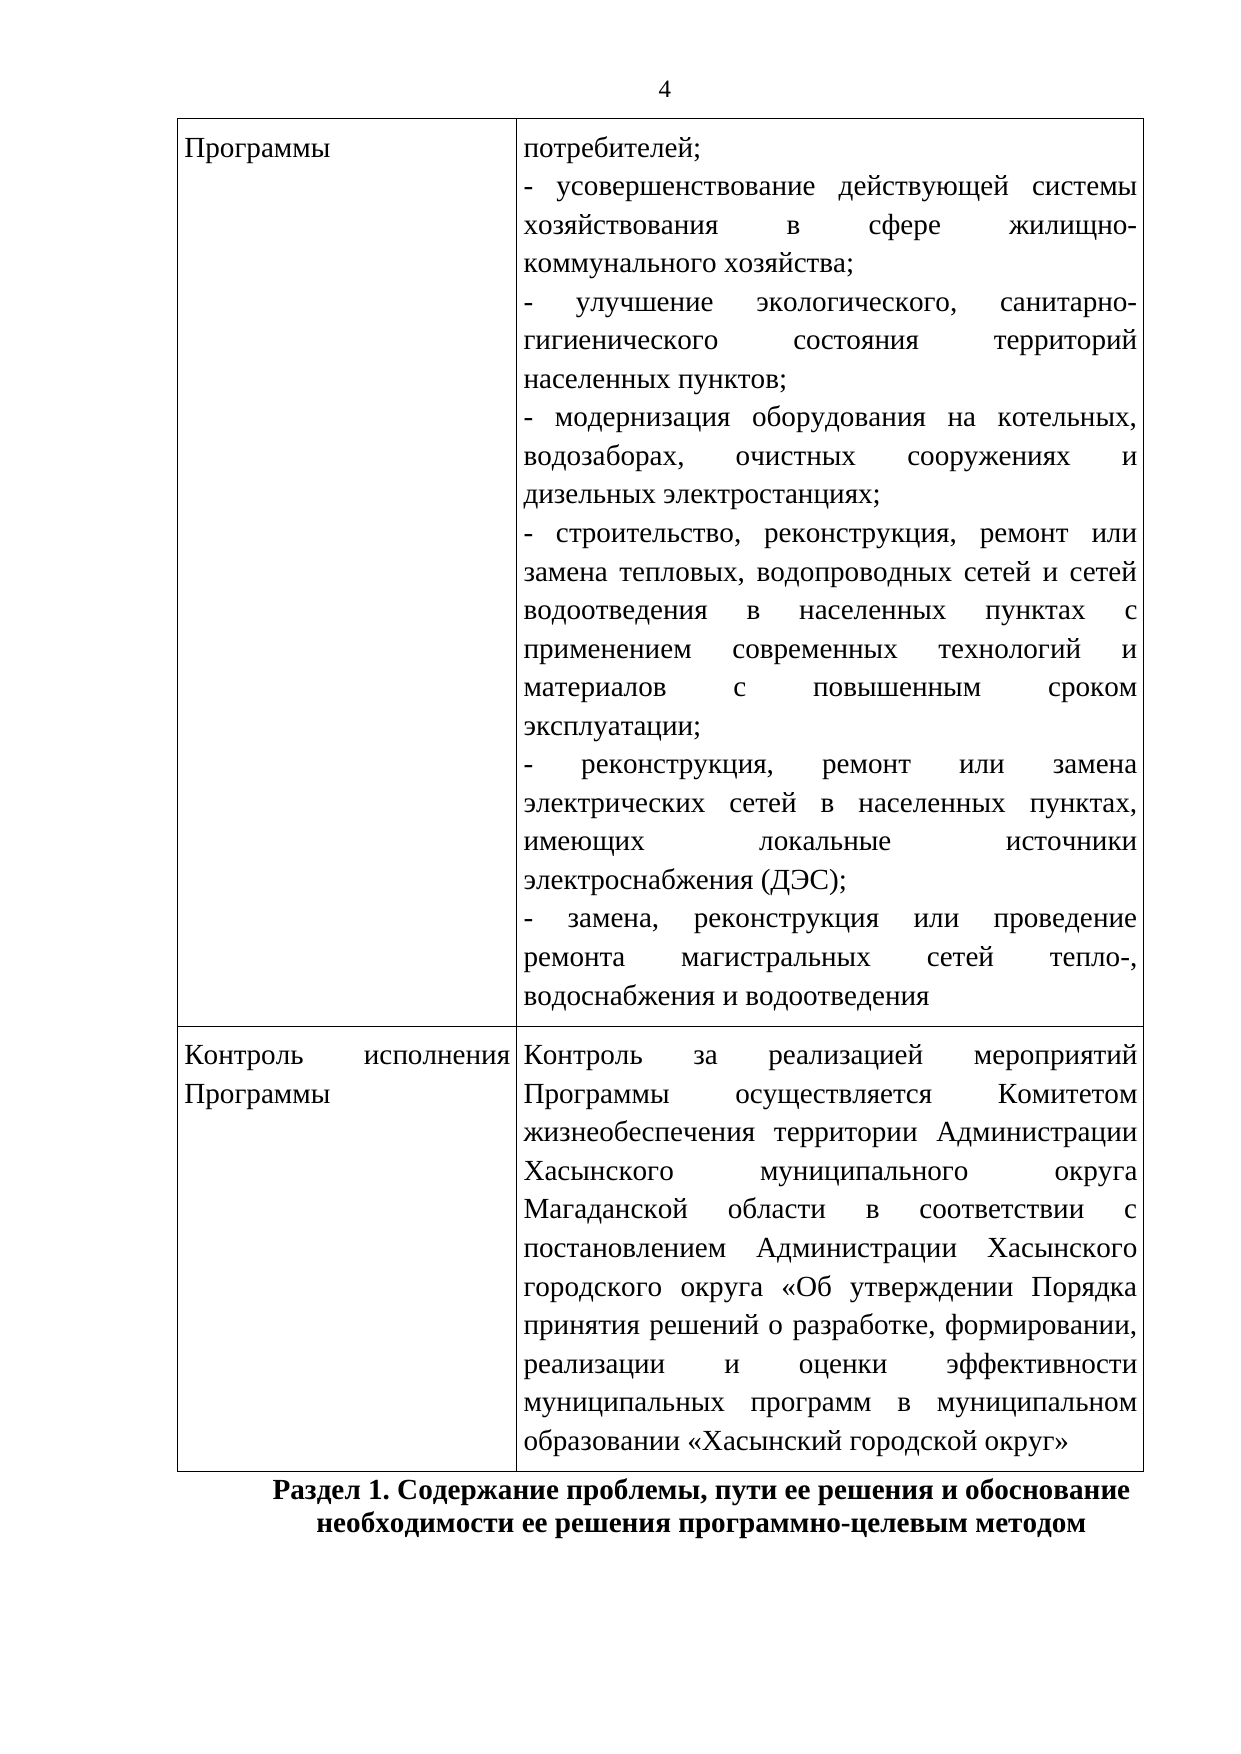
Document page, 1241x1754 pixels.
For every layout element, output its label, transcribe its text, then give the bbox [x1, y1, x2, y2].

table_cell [517, 119, 1143, 1026]
table_cell Контроль исполнения Программы [178, 1027, 516, 1471]
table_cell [178, 119, 516, 1026]
table_cell Контроль за реализацией мероприятий Программы осуществляется Комитетом жизнеобеспечения территории Администрации Хасынского муниципального округа Магаданской области в соответствии с постановлением Администрации Хасынского городского округа «Об утверждении Порядка принятия решений о разработке, формировании, реализации и оценки эффективности муниципальных программ в муниципальном образовании «Хасынский городской округ» [517, 1027, 1143, 1471]
text необходимости ее решения программно-целевым методом [177, 1505, 1152, 1539]
text Раздел 1. Содержание проблемы, пути ее решения и обоснование [177, 1472, 1152, 1505]
